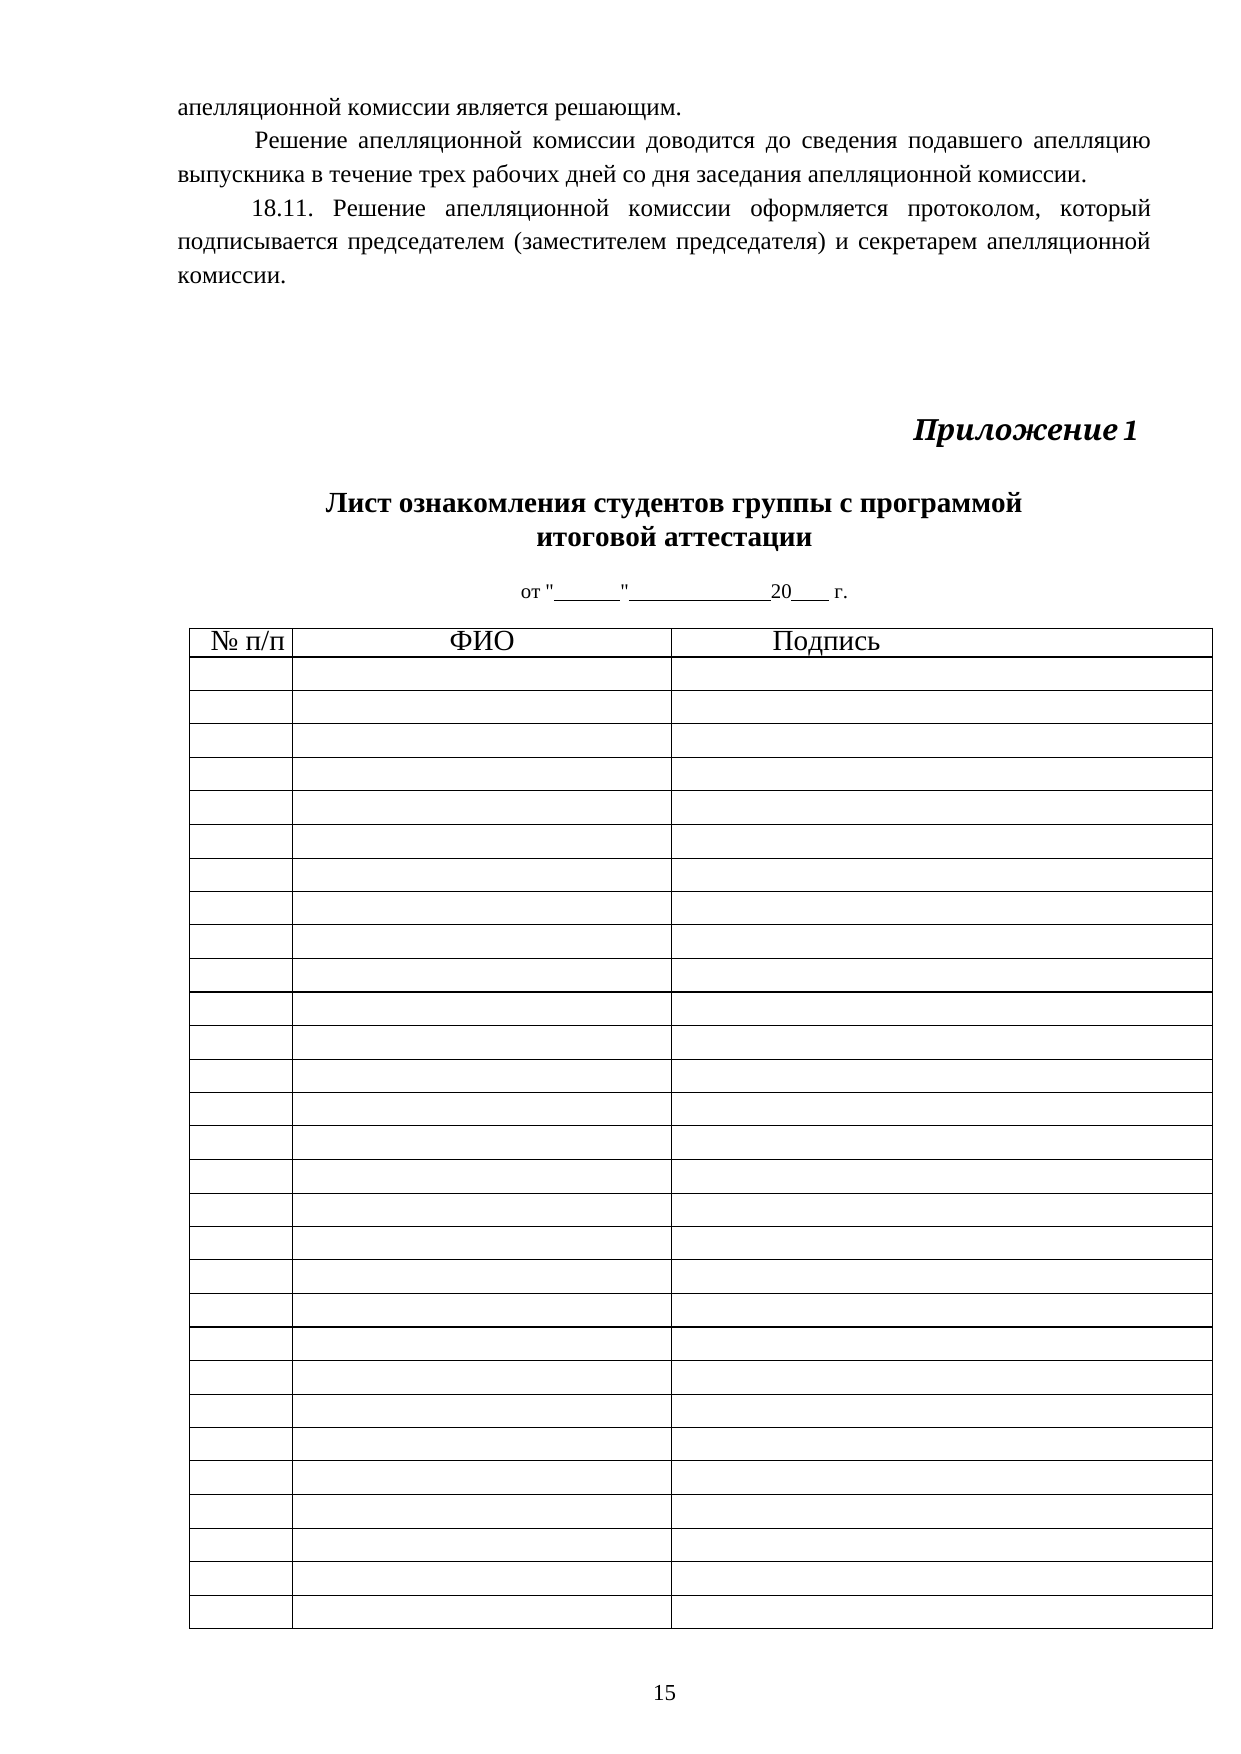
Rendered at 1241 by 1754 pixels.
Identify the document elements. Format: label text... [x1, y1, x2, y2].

table_cell [293, 1260, 671, 1293]
table_cell [293, 1194, 671, 1226]
table_cell [672, 1328, 1212, 1360]
table_cell [190, 1026, 292, 1058]
table_header ФИО [293, 629, 671, 656]
table_cell [293, 758, 671, 790]
table_cell [190, 758, 292, 790]
table_cell [672, 1260, 1212, 1293]
table_cell [190, 1395, 292, 1427]
table_cell [293, 1596, 671, 1628]
table_cell [190, 1461, 292, 1494]
table_cell [293, 1026, 671, 1058]
table_cell [293, 691, 671, 723]
table_cell [293, 1395, 671, 1427]
table_cell [672, 1395, 1212, 1427]
table_cell [190, 1294, 292, 1326]
table_cell [672, 859, 1212, 891]
table_cell [672, 1026, 1212, 1058]
table_cell [293, 1428, 671, 1460]
table_cell [672, 1126, 1212, 1159]
table_cell [293, 925, 671, 958]
table_cell [190, 1495, 292, 1527]
table_header Подпись [672, 629, 1212, 656]
text Решение апелляционной комиссии доводится до сведения подавшего апелляцию выпускника в течение трех рабочих дней со дня заседания апелляционной комиссии. [177, 122, 1152, 189]
table_cell [293, 1160, 671, 1192]
table_cell [293, 825, 671, 857]
text итоговой аттестации [263, 519, 1085, 553]
table_cell [190, 1428, 292, 1460]
table_cell [190, 1361, 292, 1393]
table_cell [293, 959, 671, 991]
table_cell [672, 1160, 1212, 1192]
table_cell [190, 724, 292, 757]
table_cell [293, 993, 671, 1025]
table_cell [293, 1562, 671, 1594]
table_cell [293, 1328, 671, 1360]
table_cell [190, 1596, 292, 1628]
table_cell [672, 1294, 1212, 1326]
table_cell [190, 925, 292, 958]
table_cell [672, 1093, 1212, 1125]
table_cell [190, 859, 292, 891]
table_cell [293, 1093, 671, 1125]
table_cell [672, 658, 1212, 690]
table_cell [672, 925, 1212, 958]
table_cell [293, 1126, 671, 1159]
table_cell [190, 825, 292, 857]
table_cell [293, 1461, 671, 1494]
table_cell [672, 724, 1212, 757]
table_cell [293, 1060, 671, 1092]
table_cell [293, 1294, 671, 1326]
table_cell [293, 724, 671, 757]
table_cell [672, 758, 1212, 790]
table_cell [190, 1060, 292, 1092]
table_cell [672, 1428, 1212, 1460]
table_cell [190, 1529, 292, 1561]
table_cell [190, 1328, 292, 1360]
table_cell [293, 1529, 671, 1561]
table_cell [293, 791, 671, 824]
text от " " 20 г. [420, 579, 943, 603]
table_cell [190, 959, 292, 991]
table_cell [190, 658, 292, 690]
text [177, 89, 1152, 122]
text 18.11. Решение апелляционной комиссии оформляется протоколом, который подписывается председателем (заместителем председателя) и секретарем апелляционной комиссии. [177, 189, 1152, 290]
table_cell [672, 1562, 1212, 1594]
table_cell [293, 1361, 671, 1393]
table_cell [672, 691, 1212, 723]
table_cell [190, 892, 292, 924]
table_cell [190, 1260, 292, 1293]
table_cell [672, 1529, 1212, 1561]
table_cell [190, 1194, 292, 1226]
table_header № п/п [190, 629, 292, 656]
table_cell [672, 1227, 1212, 1259]
table_cell [190, 993, 292, 1025]
table_cell [190, 1126, 292, 1159]
text Лист ознакомления студентов группы с программой [263, 486, 1085, 519]
table_cell [190, 1227, 292, 1259]
table_cell [190, 1562, 292, 1594]
table_cell [672, 1461, 1212, 1494]
table_cell [672, 892, 1212, 924]
table_cell [672, 1495, 1212, 1527]
table_cell [672, 825, 1212, 857]
table_cell [190, 1093, 292, 1125]
table_cell [293, 658, 671, 690]
table_cell [293, 1495, 671, 1527]
table_cell [293, 1227, 671, 1259]
table_cell [190, 791, 292, 824]
table_cell [672, 1060, 1212, 1092]
table_cell [190, 1160, 292, 1192]
table_cell [293, 892, 671, 924]
table_cell [190, 691, 292, 723]
table_cell [672, 1596, 1212, 1628]
table_cell [672, 1361, 1212, 1393]
text Приложение 1 [901, 414, 1152, 447]
table_cell [293, 859, 671, 891]
table_cell [672, 993, 1212, 1025]
table_cell [672, 1194, 1212, 1226]
table_cell [672, 959, 1212, 991]
table_cell [672, 791, 1212, 824]
